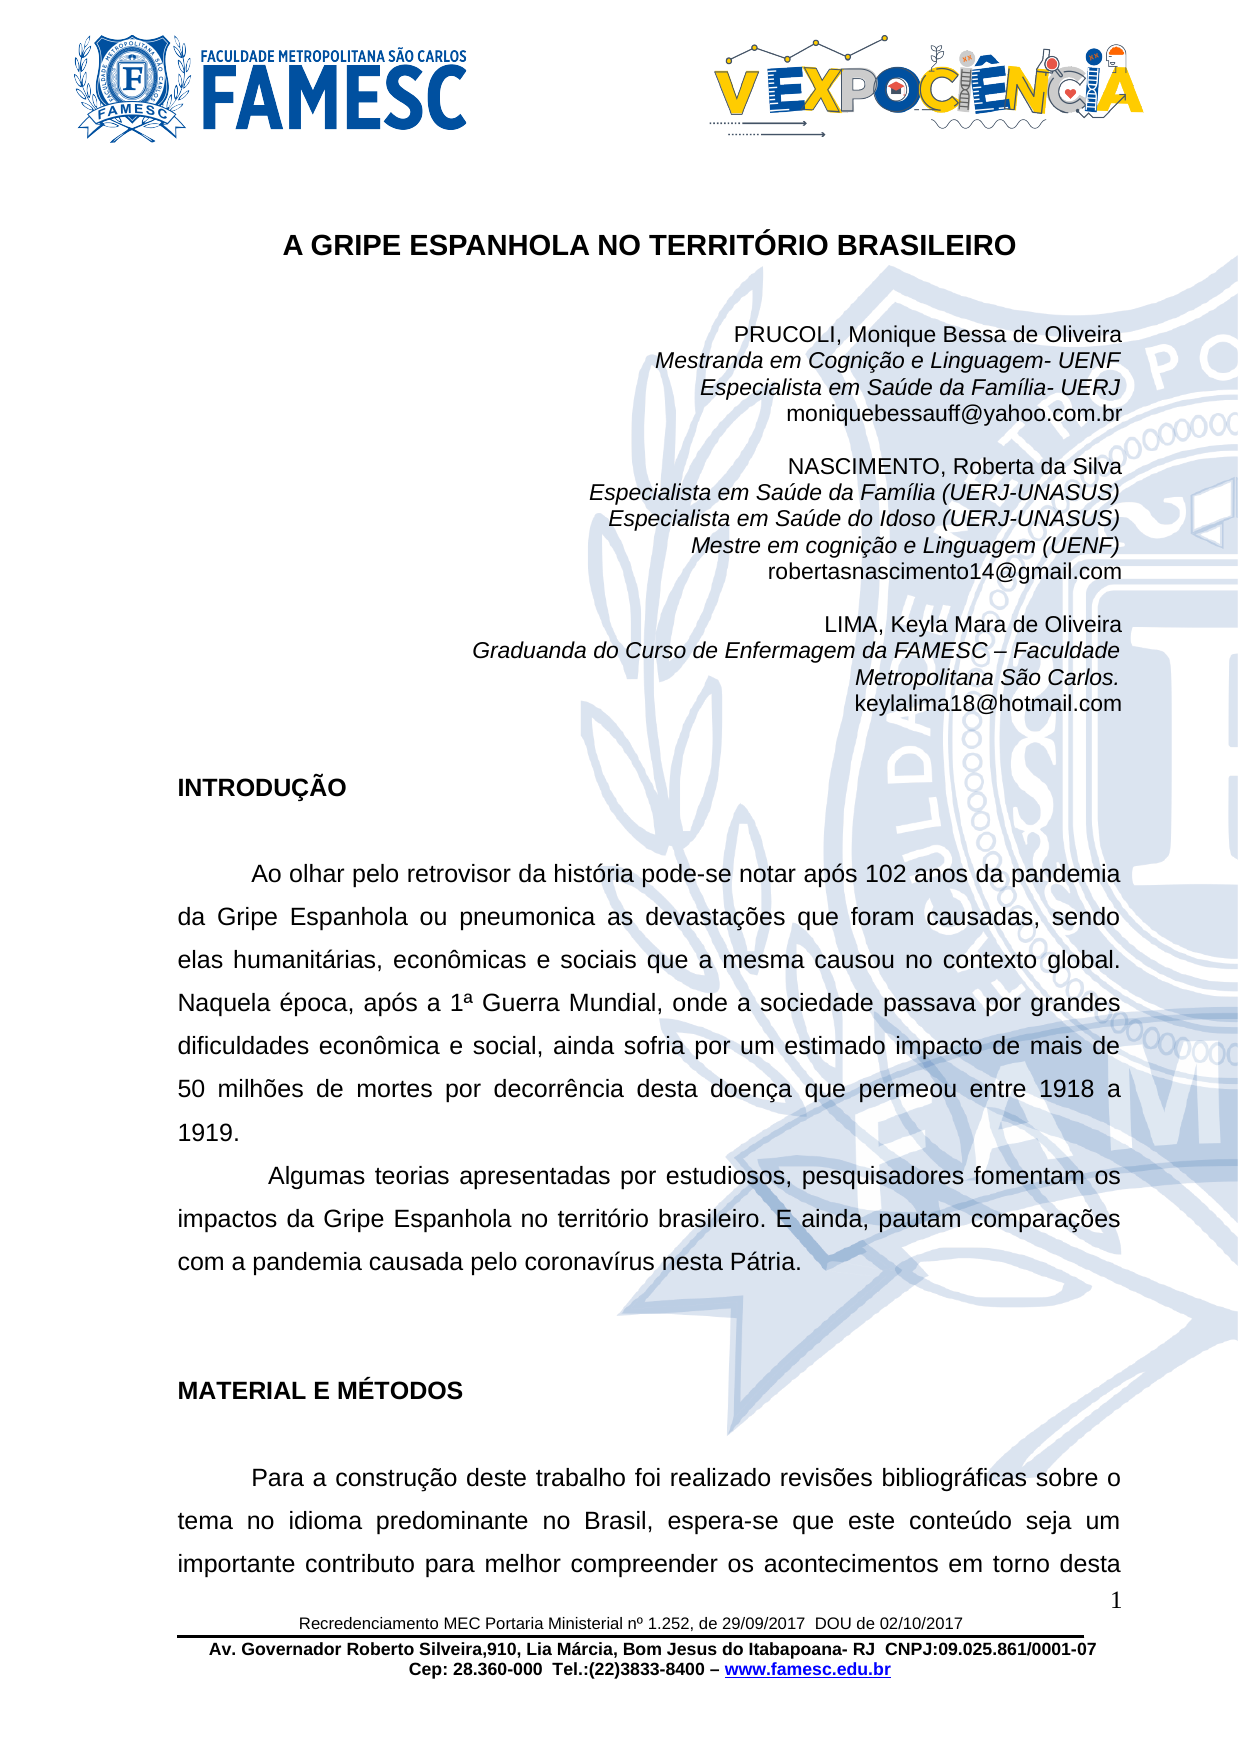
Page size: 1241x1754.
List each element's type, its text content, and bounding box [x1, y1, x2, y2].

text Especialista em Saúde do Idoso (UERJ-UNASUS) [413, 505, 1122, 532]
text Especialista em Saúde da Família- UERJ [413, 374, 1122, 400]
text Graduanda do Curso de Enfermagem da FAMESC – Faculdade Metropolitana São Carlos. [413, 637, 1122, 690]
text Especialista em Saúde da Família (UERJ-UNASUS) [413, 479, 1122, 505]
text Mestranda em Cognição e Linguagem- UENF [413, 347, 1122, 374]
text robertasnascimento14@gmail.com [413, 558, 1122, 584]
text keylalima18@hotmail.com [177, 690, 1122, 716]
text Algumas teorias apresentadas por estudiosos, pesquisadores fomentam os impactos da Gripe Espanhola no território brasileiro. E ainda, pautam comparações com a pandemia causada pelo coronavírus nesta Pátria. [177, 1161, 1122, 1276]
text PRUCOLI, Monique Bessa de Oliveira [413, 321, 1122, 347]
text moniquebessauff@yahoo.com.br [413, 400, 1122, 426]
text Mestre em cognição e Linguagem (UENF) [413, 532, 1122, 558]
picture [709, 35, 1144, 137]
text Ao olhar pelo retrovisor da história pode-se notar após 102 anos da pandemia da Gripe Espanhola ou pneumonica as devastações que foram causadas, sendo elas humanitárias, econômicas e sociais que a mesma causou no contexto global. Naquela época, após a 1ª Guerra Mundial, onde a sociedade passava por grandes dificuldades econômica e social, ainda sofria por um estimado impacto de mais de 50 milhões de mortes por decorrência desta doença que permeou entre 1918 a 1919. [177, 859, 1122, 1146]
text MATERIAL E MÉTODOS [177, 1376, 1122, 1405]
text INTRODUÇÃO [177, 772, 1122, 801]
text LIMA, Keyla Mara de Oliveira [413, 611, 1122, 637]
text A GRIPE ESPANHOLA NO TERRITÓRIO BRASILEIRO [177, 227, 1122, 261]
text NASCIMENTO, Roberta da Silva [413, 453, 1122, 479]
picture [0, 215, 1238, 1520]
picture [74, 35, 467, 143]
